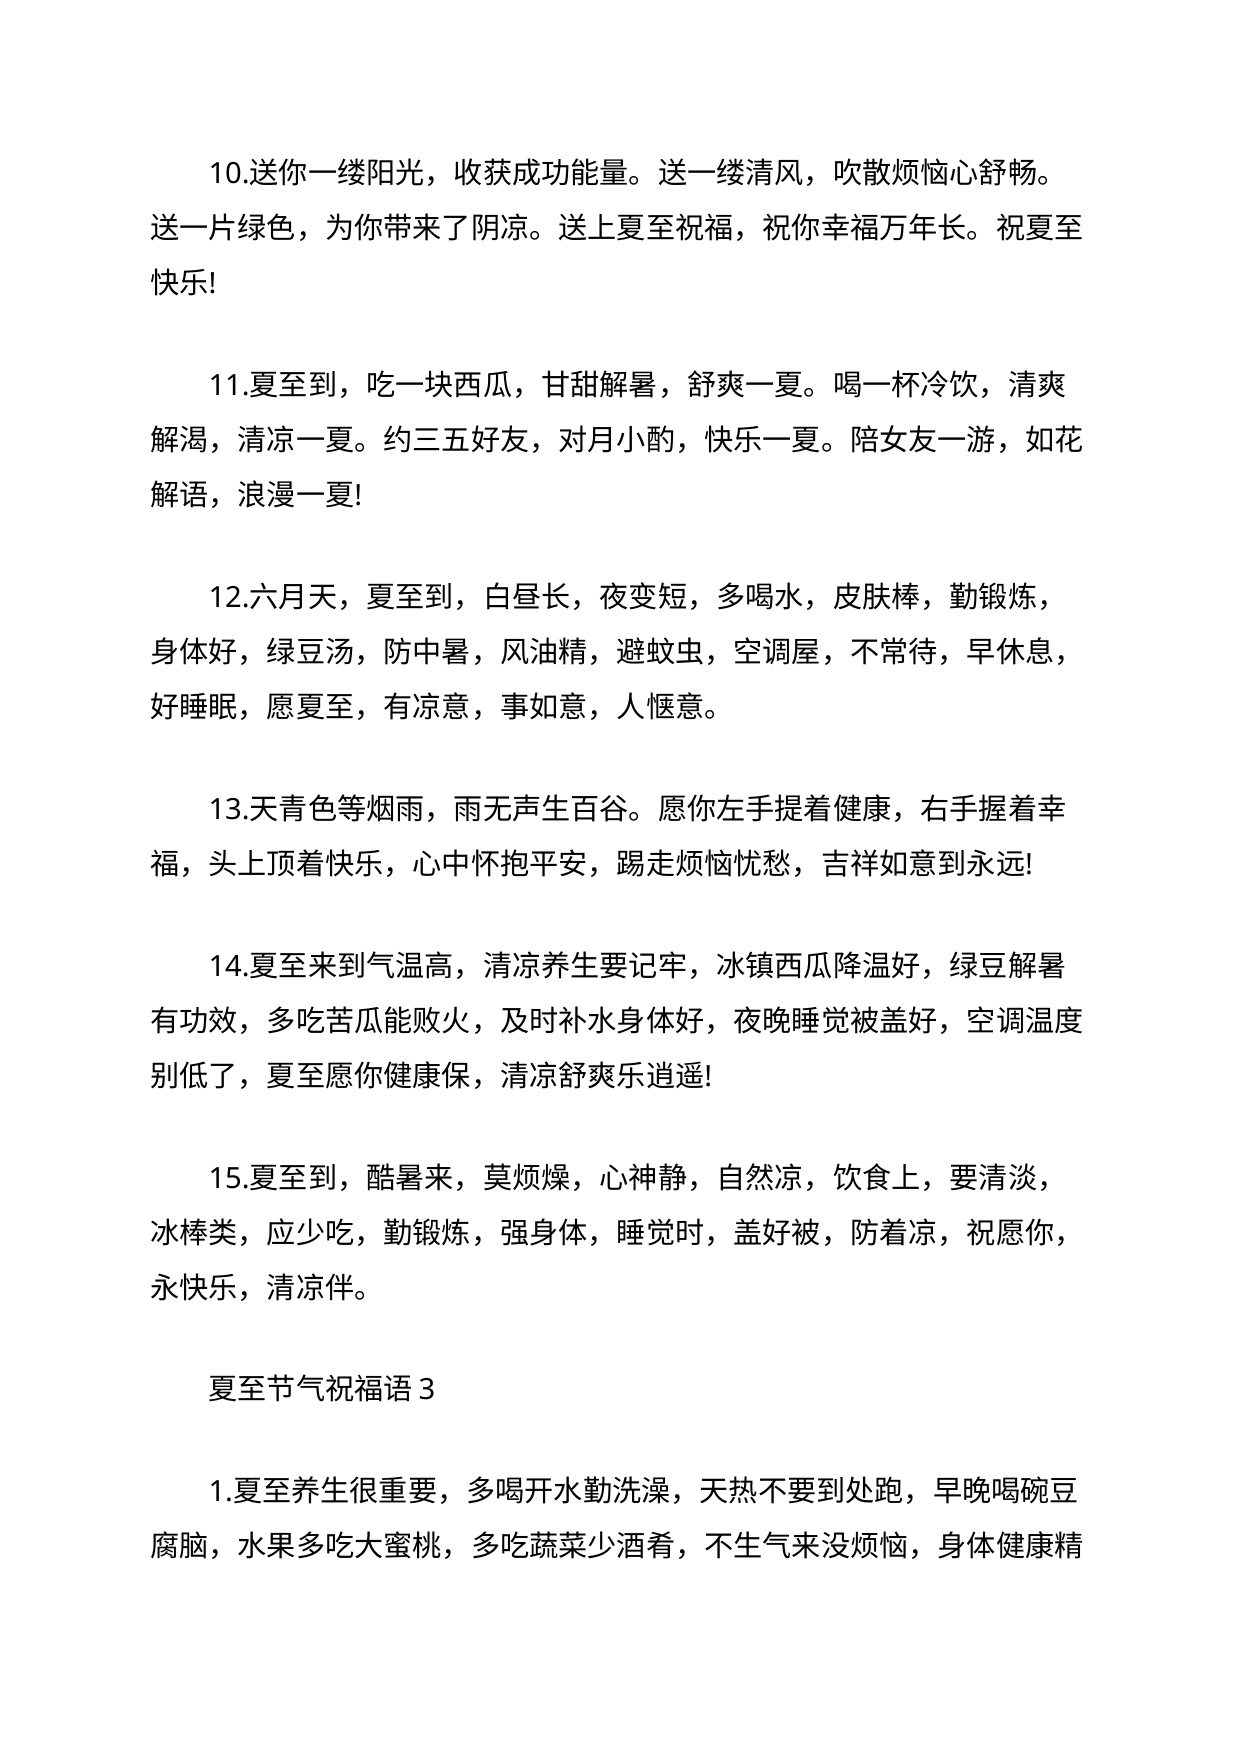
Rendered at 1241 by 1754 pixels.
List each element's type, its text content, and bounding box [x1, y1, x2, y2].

text 10.送你一缕阳光，收获成功能量。送一缕清风，吹散烦恼心舒畅。送一片绿色，为你带来了阴凉。送上夏至祝福，祝你幸福万年长。祝夏至快乐! [150, 150, 1090, 302]
text 夏至节气祝福语3 [150, 1366, 1090, 1408]
text 12.六月天，夏至到，白昼长，夜变短，多喝水，皮肤棒，勤锻炼，身体好，绿豆汤，防中暑，风油精，避蚊虫，空调屋，不常待，早休息，好睡眠，愿夏至，有凉意，事如意，人惬意。 [150, 574, 1090, 726]
text 15.夏至到，酷暑来，莫烦燥，心神静，自然凉，饮食上，要清淡，冰棒类，应少吃，勤锻炼，强身体，睡觉时，盖好被，防着凉，祝愿你，永快乐，清凉伴。 [150, 1154, 1090, 1306]
text 13.天青色等烟雨，雨无声生百谷。愿你左手提着健康，右手握着幸福，头上顶着快乐，心中怀抱平安，踢走烦恼忧愁，吉祥如意到永远! [150, 785, 1090, 883]
text 14.夏至来到气温高，清凉养生要记牢，冰镇西瓜降温好，绿豆解暑有功效，多吃苦瓜能败火，及时补水身体好，夜晚睡觉被盖好，空调温度别低了，夏至愿你健康保，清凉舒爽乐逍遥! [150, 942, 1090, 1095]
text 11.夏至到，吃一块西瓜，甘甜解暑，舒爽一夏。喝一杯冷饮，清爽解渴，清凉一夏。约三五好友，对月小酌，快乐一夏。陪女友一游，如花解语，浪漫一夏! [150, 362, 1090, 514]
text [150, 1468, 1090, 1565]
